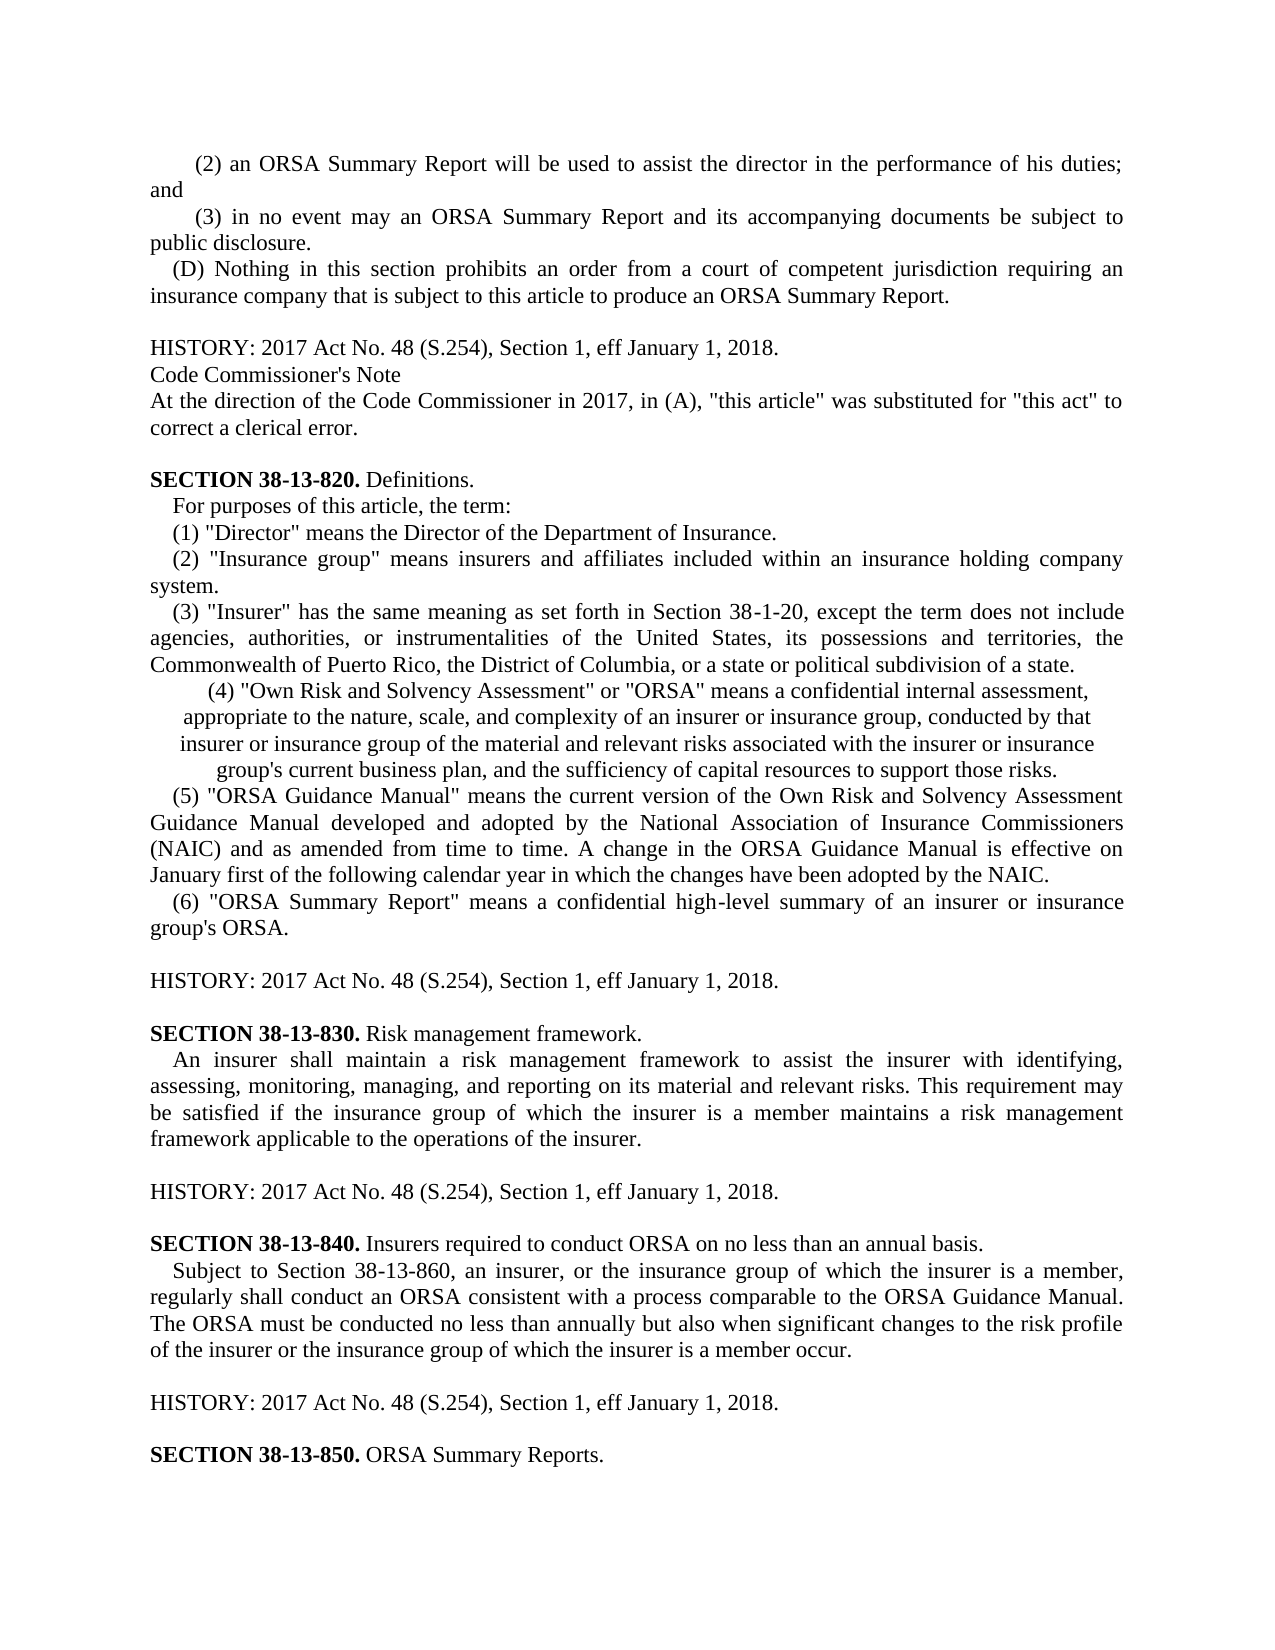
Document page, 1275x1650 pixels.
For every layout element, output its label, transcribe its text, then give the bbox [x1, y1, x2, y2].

text SECTION 38-13-830. Risk management framework. [150, 1020, 1125, 1046]
text HISTORY: 2017 Act No. 48 (S.254), Section 1, eff January 1, 2018. [150, 334, 1125, 361]
text SECTION 38-13-820. Definitions. [150, 466, 1125, 493]
text Subject to Section 38-13-860, an insurer, or the insurance group of which the insurer is a member, regularly shall conduct an ORSA consistent with a process comparable to the ORSA Guidance Manual. The ORSA must be conducted no less than annually but also when significant changes to the risk profile of the insurer or the insurance group of which the insurer is a member occur. [150, 1257, 1125, 1362]
text (3) in no event may an ORSA Summary Report and its accompanying documents be subject to public disclosure. [150, 203, 1125, 255]
text (5) "ORSA Guidance Manual" means the current version of the Own Risk and Solvency Assessment Guidance Manual developed and adopted by the National Association of Insurance Commissioners (NAIC) and as amended from time to time. A change in the ORSA Guidance Manual is effective on January first of the following calendar year in which the changes have been adopted by the NAIC. [150, 782, 1125, 888]
text HISTORY: 2017 Act No. 48 (S.254), Section 1, eff January 1, 2018. [150, 1389, 1125, 1415]
text For purposes of this article, the term: [150, 493, 1125, 519]
text HISTORY: 2017 Act No. 48 (S.254), Section 1, eff January 1, 2018. [150, 967, 1125, 993]
text (6) "ORSA Summary Report" means a confidential high-level summary of an insurer or insurance group's ORSA. [150, 888, 1125, 941]
text (4) "Own Risk and Solvency Assessment" or "ORSA" means a confidential internal assessment, appropriate to the nature, scale, and complexity of an insurer or insurance group, conducted by that insurer or insurance group of the material and relevant risks associated with the insurer or insurance group's current business plan, and the sufficiency of capital resources to support those risks. [150, 677, 1125, 782]
text (D) Nothing in this section prohibits an order from a court of competent jurisdiction requiring an insurance company that is subject to this article to produce an ORSA Summary Report. [150, 255, 1125, 308]
text Code Commissioner's Note [150, 361, 1125, 387]
text HISTORY: 2017 Act No. 48 (S.254), Section 1, eff January 1, 2018. [150, 1178, 1125, 1204]
text (3) "Insurer" has the same meaning as set forth in Section 38-1-20, except the term does not include agencies, authorities, or instrumentalities of the United States, its possessions and territories, the Commonwealth of Puerto Rico, the District of Columbia, or a state or political subdivision of a state. [150, 598, 1125, 677]
text (2) an ORSA Summary Report will be used to assist the director in the performance of his duties; and [150, 150, 1125, 203]
text (2) "Insurance group" means insurers and affiliates included within an insurance holding company system. [150, 545, 1125, 598]
text (1) "Director" means the Director of the Department of Insurance. [150, 519, 1125, 545]
text At the direction of the Code Commissioner in 2017, in (A), "this article" was substituted for "this act" to correct a clerical error. [150, 387, 1125, 440]
text SECTION 38-13-840. Insurers required to conduct ORSA on no less than an annual basis. [150, 1231, 1125, 1257]
text SECTION 38-13-850. ORSA Summary Reports. [150, 1441, 1125, 1468]
text An insurer shall maintain a risk management framework to assist the insurer with identifying, assessing, monitoring, managing, and reporting on its material and relevant risks. This requirement may be satisfied if the insurance group of which the insurer is a member maintains a risk management framework applicable to the operations of the insurer. [150, 1046, 1125, 1151]
